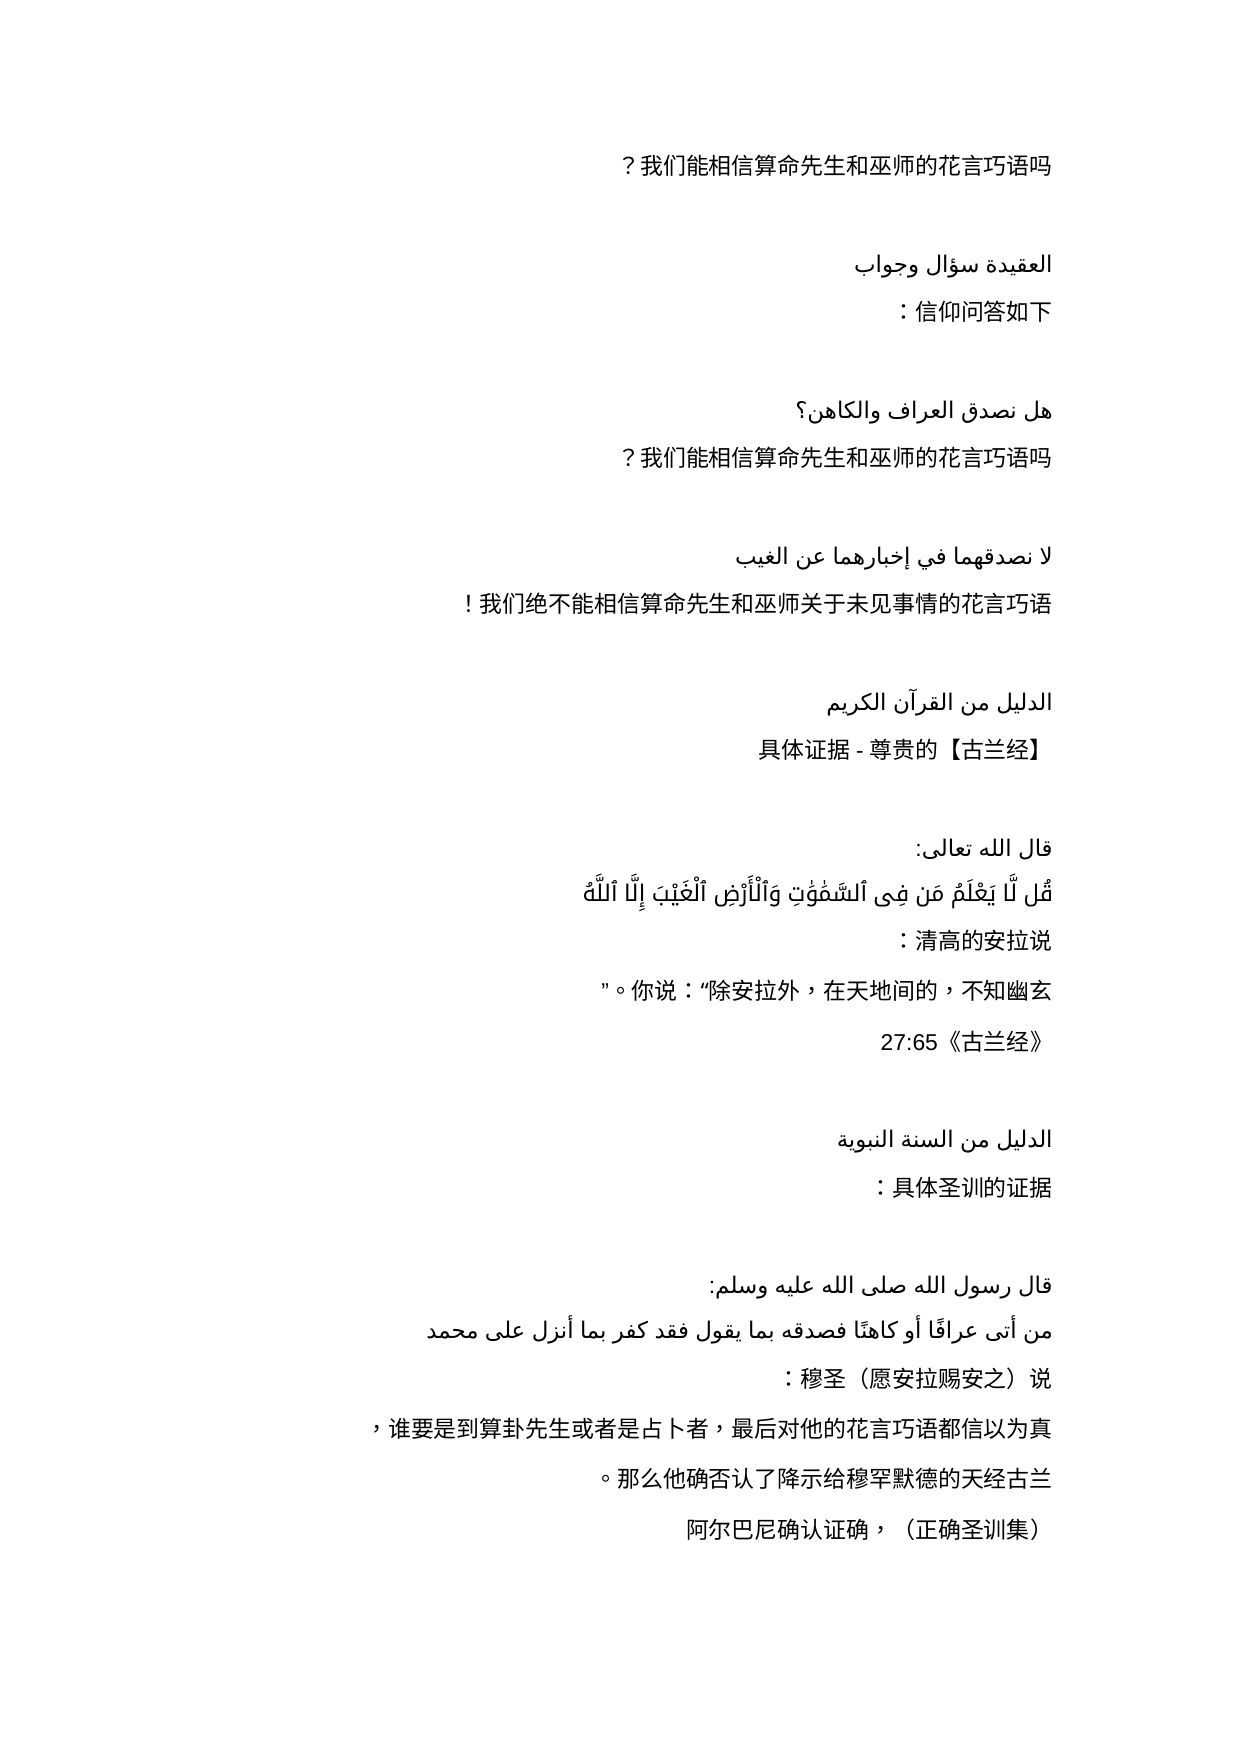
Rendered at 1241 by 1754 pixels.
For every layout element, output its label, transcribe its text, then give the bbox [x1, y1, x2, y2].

text قال رسول الله صلى الله عليه وسلم: [187, 1272, 1053, 1299]
text هل نصدق العراف والكاهن؟ [187, 397, 1053, 423]
text 信仰问答如下： [187, 296, 1053, 327]
text قال الله تعالى: [187, 834, 1053, 861]
text العقيدة سؤال وجواب [187, 251, 1053, 277]
text الدليل من السنة النبوية [187, 1126, 1053, 1153]
text （正确圣训集），阿尔巴尼确认证确 [187, 1514, 1053, 1545]
text 清高的安拉说： [187, 925, 1053, 956]
text 我们能相信算命先生和巫师的花言巧语吗？ [187, 150, 1053, 181]
text من أتى عرافًا أو كاهنًا فصدقه بما يقول فقد كفر بما أنزل على محمد [187, 1317, 1053, 1344]
text 那么他确否认了降示给穆罕默德的天经古兰。 [187, 1463, 1053, 1495]
text قُل لَّا يَعْلَمُ مَن فِى ٱلسَّمَٰوَٰتِ وَٱلْأَرْضِ ٱلْغَيْبَ إِلَّا ٱللَّهُ [187, 880, 1053, 906]
text 具体圣训的证据： [187, 1172, 1053, 1203]
text 谁要是到算卦先生或者是占卜者，最后对他的花言巧语都信以为真， [187, 1413, 1053, 1444]
text 《古兰经》27:65 [187, 1026, 1053, 1057]
text 具体证据 - 尊贵的【古兰经】 [187, 734, 1053, 765]
text لا نصدقهما في إخبارهما عن الغيب [187, 543, 1053, 569]
text الدليل من القرآن الكريم [187, 689, 1053, 715]
text 我们绝不能相信算命先生和巫师关于未见事情的花言巧语！ [187, 588, 1053, 619]
text 穆圣（愿安拉赐安之）说： [187, 1363, 1053, 1394]
text 你说：“除安拉外，在天地间的，不知幽玄。” [187, 975, 1053, 1006]
text 我们能相信算命先生和巫师的花言巧语吗？ [187, 442, 1053, 473]
